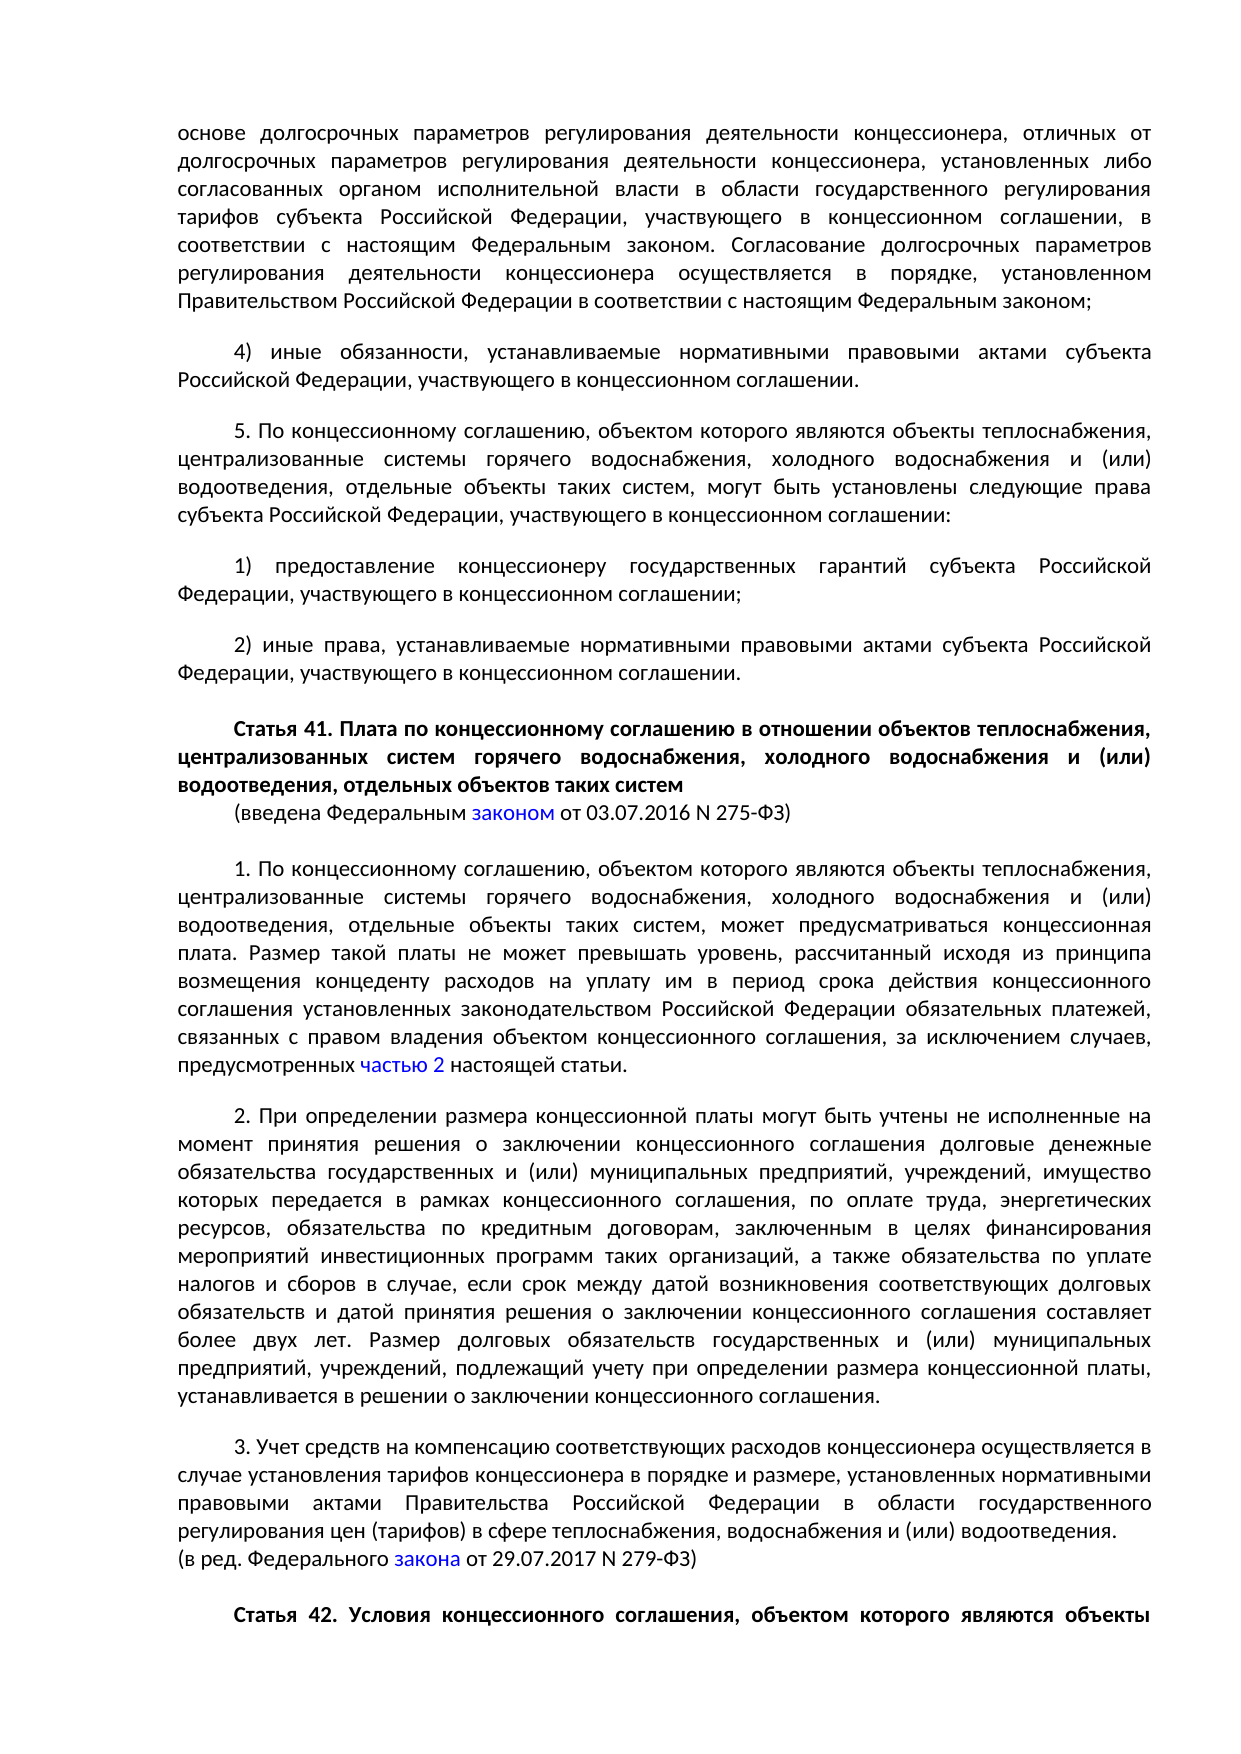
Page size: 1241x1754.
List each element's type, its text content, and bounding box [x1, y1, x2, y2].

text 3. Учет средств на компенсацию соответствующих расходов концессионера осуществляется в случае установления тарифов концессионера в порядке и размере, установленных нормативными правовыми актами Правительства Российской Федерации в области государственного регулирования цен (тарифов) в сфере теплоснабжения, водоснабжения и (или) водоотведения. [177, 1432, 1152, 1544]
text 5. По концессионному соглашению, объектом которого являются объекты теплоснабжения, централизованные системы горячего водоснабжения, холодного водоснабжения и (или) водоотведения, отдельные объекты таких систем, могут быть установлены следующие права субъекта Российской Федерации, участвующего в концессионном соглашении: [177, 416, 1152, 528]
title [177, 1601, 1152, 1629]
text 2) иные права, устанавливаемые нормативными правовыми актами субъекта Российской Федерации, участвующего в концессионном соглашении. [177, 630, 1152, 686]
text 1) предоставление концессионеру государственных гарантий субъекта Российской Федерации, участвующего в концессионном соглашении; [177, 551, 1152, 607]
title Статья 41. Плата по концессионному соглашению в отношении объектов теплоснабжения, централизованных систем горячего водоснабжения, холодного водоснабжения и (или) водоотведения, отдельных объектов таких систем [177, 714, 1152, 798]
text 2. При определении размера концессионной платы могут быть учтены не исполненные на момент принятия решения о заключении концессионного соглашения долговые денежные обязательства государственных и (или) муниципальных предприятий, учреждений, имущество которых передается в рамках концессионного соглашения, по оплате труда, энергетических ресурсов, обязательства по кредитным договорам, заключенным в целях финансирования мероприятий инвестиционных программ таких организаций, а также обязательства по уплате налогов и сборов в случае, если срок между датой возникновения соответствующих долговых обязательств и датой принятия решения о заключении концессионного соглашения составляет более двух лет. Размер долговых обязательств государственных и (или) муниципальных предприятий, учреждений, подлежащий учету при определении размера концессионной платы, устанавливается в решении о заключении концессионного соглашения. [177, 1101, 1152, 1409]
text (в ред. Федерального закона от 29.07.2017 N 279-ФЗ) [177, 1544, 1152, 1573]
text 4) иные обязанности, устанавливаемые нормативными правовыми актами субъекта Российской Федерации, участвующего в концессионном соглашении. [177, 337, 1152, 393]
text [177, 118, 1152, 314]
text (введена Федеральным законом от 03.07.2016 N 275-ФЗ) [177, 798, 1152, 826]
text 1. По концессионному соглашению, объектом которого являются объекты теплоснабжения, централизованные системы горячего водоснабжения, холодного водоснабжения и (или) водоотведения, отдельные объекты таких систем, может предусматриваться концессионная плата. Размер такой платы не может превышать уровень, рассчитанный исходя из принципа возмещения концеденту расходов на уплату им в период срока действия концессионного соглашения установленных законодательством Российской Федерации обязательных платежей, связанных с правом владения объектом концессионного соглашения, за исключением случаев, предусмотренных частью 2 настоящей статьи. [177, 854, 1152, 1078]
